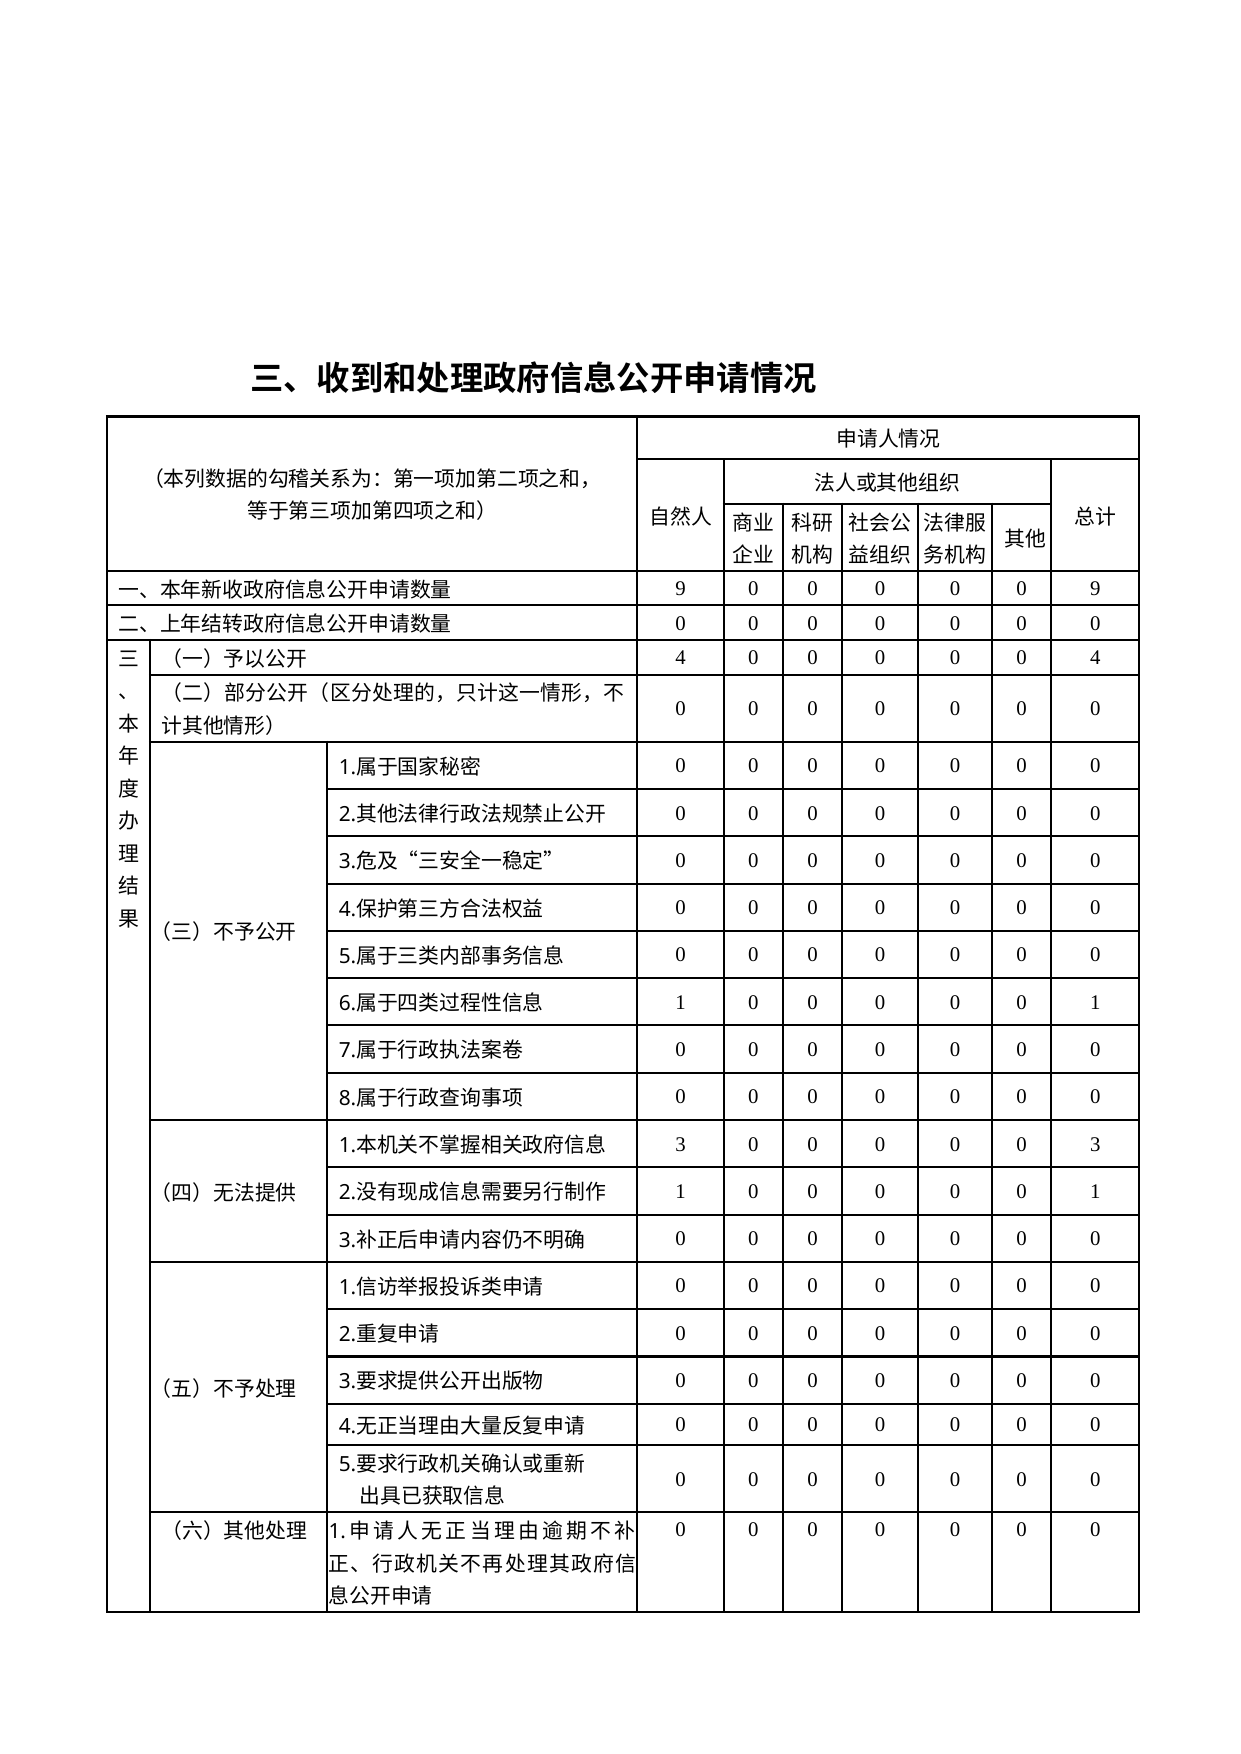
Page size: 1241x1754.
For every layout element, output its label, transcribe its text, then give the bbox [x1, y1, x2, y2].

table_cell 0 [1052, 932, 1138, 977]
table_cell 0 [638, 1074, 723, 1119]
table_cell 0 [843, 885, 917, 930]
table_cell 0 [993, 1026, 1050, 1072]
table_cell 0 [725, 1310, 782, 1355]
table_cell 9 [638, 572, 723, 604]
table_cell 0 [784, 790, 841, 835]
table_cell 0 [993, 885, 1050, 930]
table_cell 0 [843, 1358, 917, 1403]
table_cell 7.属于行政执法案卷 [328, 1026, 636, 1072]
table_cell 0 [919, 1358, 991, 1403]
table_cell 0 [843, 641, 917, 673]
table_cell 0 [784, 1513, 841, 1611]
table_cell 0 [919, 641, 991, 673]
table_cell 0 [919, 1446, 991, 1511]
table_cell 0 [784, 606, 841, 639]
table_cell 法人或其他组织 [725, 460, 1050, 503]
table_cell 0 [1052, 837, 1138, 882]
table_cell 0 [843, 1074, 917, 1119]
table_cell 3.要求提供公开出版物 [328, 1358, 636, 1403]
table_cell 6.属于四类过程性信息 [328, 979, 636, 1024]
table_cell 5.属于三类内部事务信息 [328, 932, 636, 977]
table_cell 总计 [1052, 460, 1138, 570]
table_cell 0 [1052, 1358, 1138, 1403]
table_cell 0 [784, 932, 841, 977]
table_cell 0 [919, 1168, 991, 1213]
table_cell 0 [919, 676, 991, 741]
table_cell 0 [919, 932, 991, 977]
table_cell 0 [1052, 1216, 1138, 1261]
table_cell 0 [993, 1168, 1050, 1213]
table_cell 0 [1052, 1446, 1138, 1511]
table_cell 0 [993, 676, 1050, 741]
table_cell 3 [638, 1121, 723, 1166]
table_cell 三、本年度办理结果 [108, 641, 149, 1611]
table_cell 0 [725, 572, 782, 604]
table_cell 0 [843, 572, 917, 604]
table_cell 0 [1052, 606, 1138, 639]
table_cell 0 [993, 1446, 1050, 1511]
table_cell 商业企业 [725, 505, 782, 570]
table_cell 0 [784, 1358, 841, 1403]
table_cell 8.属于行政查询事项 [328, 1074, 636, 1119]
table_cell 1.申请人无正当理由逾期不补正、行政机关不再处理其政府信息公开申请 [328, 1513, 636, 1611]
table_cell 0 [725, 1026, 782, 1072]
table_cell 0 [993, 979, 1050, 1024]
table_cell 1.信访举报投诉类申请 [328, 1263, 636, 1308]
table_cell 0 [725, 1405, 782, 1444]
table_cell 0 [725, 1074, 782, 1119]
table_cell 0 [725, 676, 782, 741]
table_cell 0 [638, 932, 723, 977]
table_cell 0 [784, 1216, 841, 1261]
table_cell 其他 [993, 505, 1050, 570]
table_cell 0 [919, 1026, 991, 1072]
table_cell 0 [784, 1074, 841, 1119]
table_cell 0 [1052, 1513, 1138, 1611]
table_cell 0 [843, 1216, 917, 1261]
table_cell 0 [843, 606, 917, 639]
table_cell 0 [919, 1513, 991, 1611]
table_cell 0 [725, 979, 782, 1024]
table_cell 社会公益组织 [843, 505, 917, 570]
table_cell 0 [843, 932, 917, 977]
table_cell 0 [784, 641, 841, 673]
table_cell 0 [1052, 1074, 1138, 1119]
table_cell 0 [725, 1446, 782, 1511]
table_cell 0 [919, 837, 991, 882]
table_cell 2.其他法律行政法规禁止公开 [328, 790, 636, 835]
table_cell 4.保护第三方合法权益 [328, 885, 636, 930]
table_cell 0 [993, 1121, 1050, 1166]
table_cell 0 [784, 1405, 841, 1444]
table_cell 0 [843, 790, 917, 835]
table_cell 一、本年新收政府信息公开申请数量 [108, 572, 636, 604]
table_cell 0 [725, 1216, 782, 1261]
table_cell 0 [993, 641, 1050, 673]
table_cell 0 [638, 1216, 723, 1261]
table_cell 0 [843, 979, 917, 1024]
table_cell 0 [843, 743, 917, 788]
table_cell （一）予以公开 [151, 641, 636, 673]
table_cell 4.无正当理由大量反复申请 [328, 1405, 636, 1444]
table_cell 0 [638, 676, 723, 741]
table_cell 0 [725, 1121, 782, 1166]
table_cell 0 [843, 1446, 917, 1511]
table_cell 0 [919, 572, 991, 604]
table_cell 0 [919, 885, 991, 930]
table_cell 0 [638, 1513, 723, 1611]
table_cell 3.补正后申请内容仍不明确 [328, 1216, 636, 1261]
table_cell 0 [1052, 1405, 1138, 1444]
table_cell 0 [919, 1263, 991, 1308]
table_cell 0 [919, 1405, 991, 1444]
table_cell 0 [993, 1310, 1050, 1355]
table_cell 0 [784, 837, 841, 882]
table_cell 1 [1052, 979, 1138, 1024]
table_cell 0 [725, 1263, 782, 1308]
table_cell 1 [638, 979, 723, 1024]
table_cell （五）不予处理 [151, 1263, 326, 1511]
table_cell 0 [993, 1074, 1050, 1119]
table_cell 0 [843, 1263, 917, 1308]
table_cell 0 [1052, 885, 1138, 930]
table_cell 0 [993, 1358, 1050, 1403]
table_cell 3.危及“三安全一稳定” [328, 837, 636, 882]
table_cell 0 [784, 1263, 841, 1308]
table_cell 0 [638, 790, 723, 835]
table_cell 0 [638, 1026, 723, 1072]
table_cell 0 [784, 1026, 841, 1072]
table_cell 0 [638, 1263, 723, 1308]
table_cell 2.重复申请 [328, 1310, 636, 1355]
table_cell 0 [919, 1121, 991, 1166]
table_cell 0 [784, 979, 841, 1024]
table_cell 0 [638, 1358, 723, 1403]
table_cell 1 [1052, 1168, 1138, 1213]
table_cell 0 [784, 1121, 841, 1166]
table_cell （六）其他处理 [151, 1513, 326, 1611]
table_cell 0 [843, 676, 917, 741]
table_cell 0 [638, 837, 723, 882]
table_cell 3 [1052, 1121, 1138, 1166]
table_cell 0 [725, 1168, 782, 1213]
table_cell 1.属于国家秘密 [328, 743, 636, 788]
table_cell （四）无法提供 [151, 1121, 326, 1261]
table_cell 0 [919, 790, 991, 835]
table_cell 0 [843, 1310, 917, 1355]
table_cell 0 [843, 1026, 917, 1072]
table_cell 0 [843, 1121, 917, 1166]
table_cell 0 [919, 979, 991, 1024]
table_header （本列数据的勾稽关系为：第一项加第二项之和， 等于第三项加第四项之和） [108, 418, 636, 570]
table_cell 2.没有现成信息需要另行制作 [328, 1168, 636, 1213]
table_cell 1.本机关不掌握相关政府信息 [328, 1121, 636, 1166]
table_cell 0 [725, 1358, 782, 1403]
table_cell 0 [725, 743, 782, 788]
table_cell 0 [843, 837, 917, 882]
table_cell 0 [993, 572, 1050, 604]
table_cell 0 [1052, 790, 1138, 835]
table_cell 0 [725, 641, 782, 673]
table_cell 0 [1052, 743, 1138, 788]
table_cell 0 [843, 1168, 917, 1213]
table_cell 0 [993, 606, 1050, 639]
table_cell 0 [638, 743, 723, 788]
table_cell 0 [784, 1168, 841, 1213]
table_cell 0 [784, 1310, 841, 1355]
table_cell 0 [784, 743, 841, 788]
table_cell 0 [638, 1446, 723, 1511]
table_cell 0 [784, 885, 841, 930]
table_cell （二）部分公开（区分处理的，只计这一情形，不计其他情形） [151, 676, 636, 741]
table_cell 0 [919, 743, 991, 788]
table_cell 0 [725, 837, 782, 882]
table_cell 0 [725, 790, 782, 835]
table_cell 0 [843, 1513, 917, 1611]
table_cell 0 [784, 572, 841, 604]
table_cell 0 [638, 606, 723, 639]
table_cell 0 [919, 1310, 991, 1355]
table_cell 二、上年结转政府信息公开申请数量 [108, 606, 636, 639]
table_cell 9 [1052, 572, 1138, 604]
table_cell （三）不予公开 [151, 743, 326, 1119]
table_header 申请人情况 [638, 418, 1138, 458]
table_cell 4 [1052, 641, 1138, 673]
table_cell 0 [919, 1074, 991, 1119]
table_cell 4 [638, 641, 723, 673]
table_cell 5.要求行政机关确认或重新 出具已获取信息 [328, 1446, 636, 1511]
table_cell 0 [993, 1513, 1050, 1611]
text 三、收到和处理政府信息公开申请情况 [183, 344, 1063, 409]
table_cell 0 [638, 885, 723, 930]
table_cell 0 [784, 1446, 841, 1511]
table_cell 0 [919, 606, 991, 639]
table_cell 0 [725, 932, 782, 977]
table_cell 0 [993, 1216, 1050, 1261]
table_cell 0 [1052, 1310, 1138, 1355]
table_cell 0 [784, 676, 841, 741]
table_cell 0 [638, 1405, 723, 1444]
table_cell 0 [993, 790, 1050, 835]
table_cell 1 [638, 1168, 723, 1213]
table_cell 0 [843, 1405, 917, 1444]
table_cell 0 [638, 1310, 723, 1355]
table_cell 0 [725, 606, 782, 639]
table_cell 0 [919, 1216, 991, 1261]
table_cell 0 [993, 743, 1050, 788]
table_cell 0 [1052, 676, 1138, 741]
table_cell 科研机构 [784, 505, 841, 570]
table_cell 0 [993, 1263, 1050, 1308]
table_cell 0 [993, 837, 1050, 882]
table_cell 0 [725, 1513, 782, 1611]
table_cell 0 [725, 885, 782, 930]
table_cell 法律服务机构 [919, 505, 991, 570]
table_cell 0 [993, 932, 1050, 977]
table_cell 自然人 [638, 460, 723, 570]
table_cell 0 [1052, 1026, 1138, 1072]
table_cell 0 [1052, 1263, 1138, 1308]
table_cell 0 [993, 1405, 1050, 1444]
